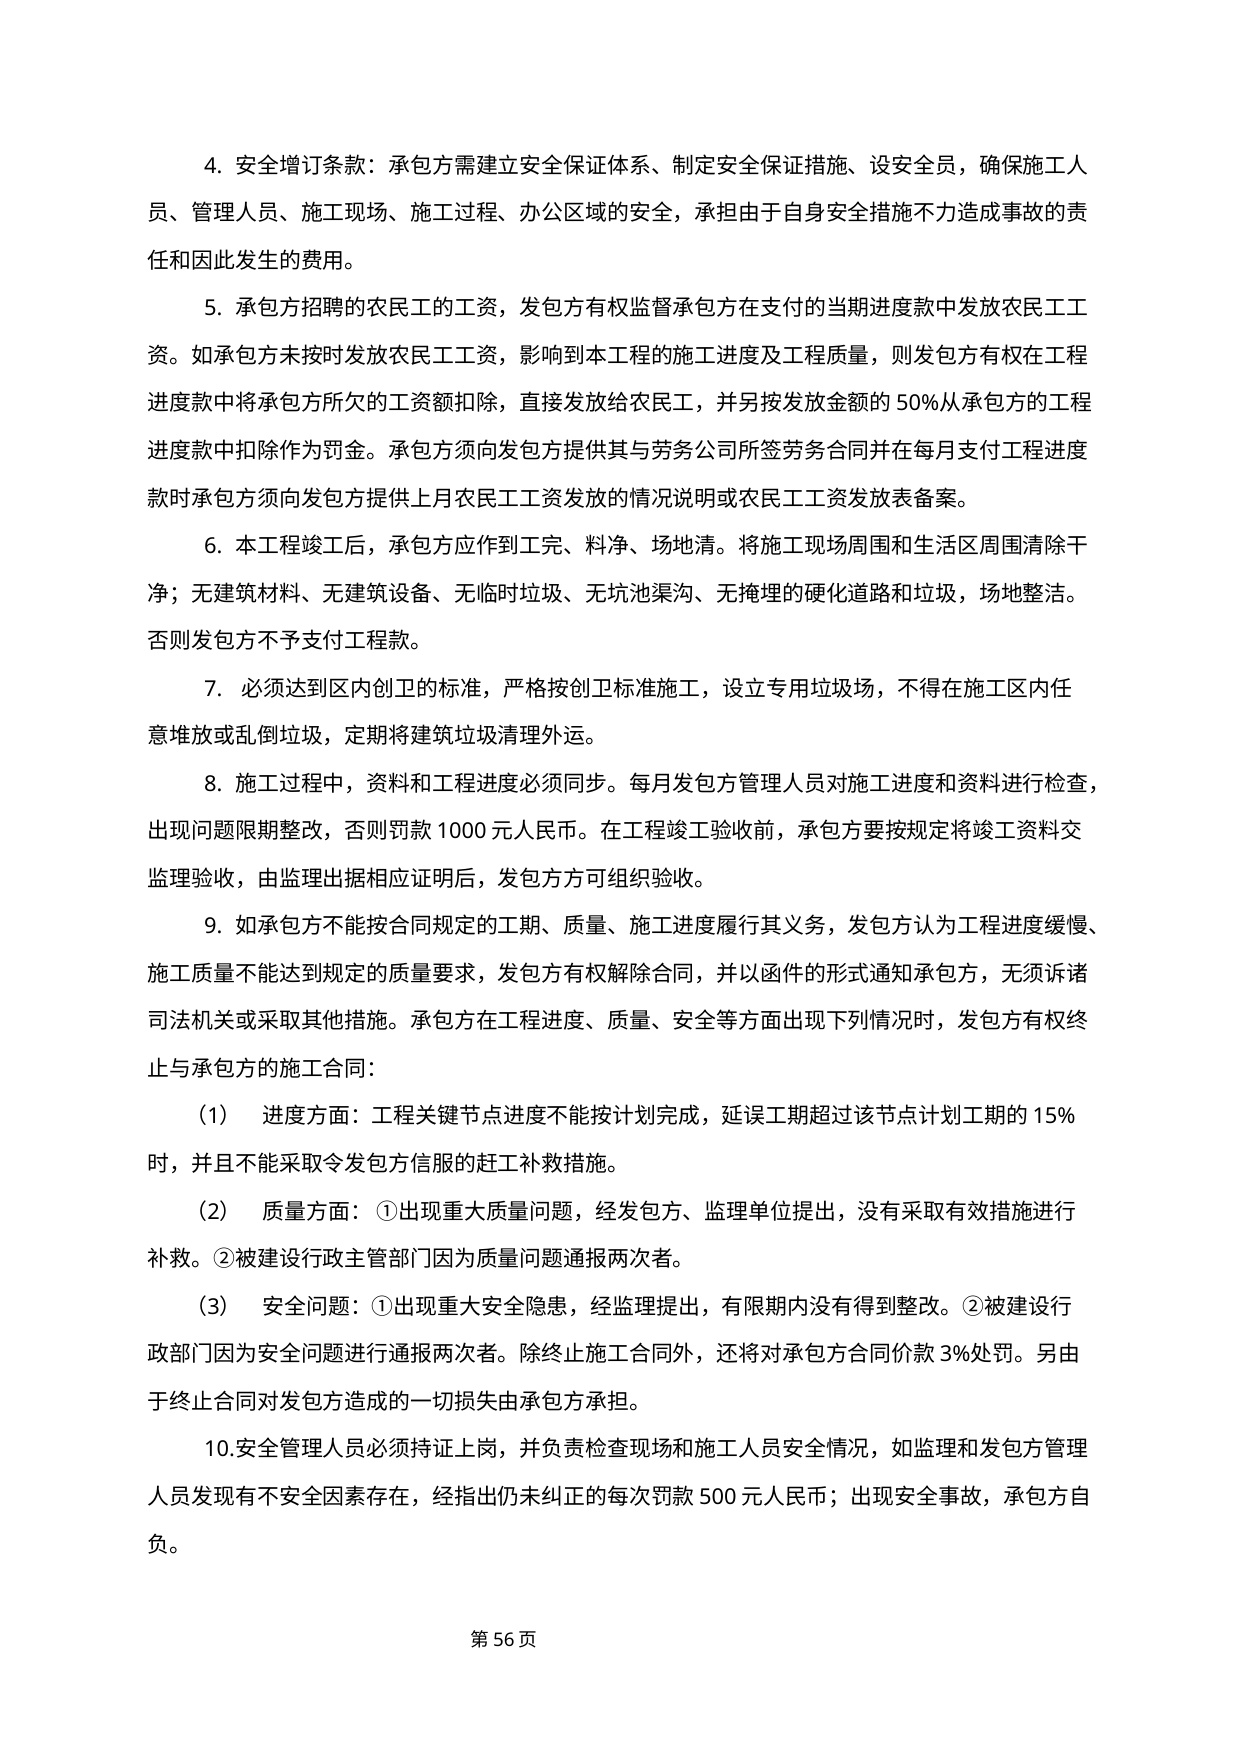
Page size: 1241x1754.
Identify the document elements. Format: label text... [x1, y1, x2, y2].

list 必须达到区内创卫的标准，严格按创卫标准施工，设立专用垃圾场，不得在施工区内任意堆放或乱倒垃圾，定期将建筑垃圾清理外运。 [148, 671, 1092, 750]
list 安全增订条款：承包方需建立安全保证体系、制定安全保证措施、设安全员，确保施工人员、管理人员、施工现场、施工过程、办公区域的安全，承担由于自身安全措施不力造成事故的责任和因此发生的费用。 [148, 148, 1092, 274]
list 承包方招聘的农民工的工资，发包方有权监督承包方在支付的当期进度款中发放农民工工资。如承包方未按时发放农民工工资，影响到本工程的施工进度及工程质量，则发包方有权在工程进度款中将承包方所欠的工资额扣除，直接发放给农民工，并另按发放金额的50%从承包方的工程进度款中扣除作为罚金。承包方须向发包方提供其与劳务公司所签劳务合同并在每月支付工程进度款时承包方须向发包方提供上月农民工工资发放的情况说明或农民工工资发放表备案。 [148, 290, 1092, 512]
list 安全管理人员必须持证上岗，并负责检查现场和施工人员安全情况，如监理和发包方管理人员发现有不安全因素存在，经指出仍未纠正的每次罚款500元人民币；出现安全事故，承包方自负。 [148, 1431, 1092, 1558]
list 本工程竣工后，承包方应作到工完、料净、场地清。将施工现场周围和生活区周围清除干净；无建筑材料、无建筑设备、无临时垃圾、无坑池渠沟、无掩埋的硬化道路和垃圾，场地整洁。否则发包方不予支付工程款。 [148, 528, 1092, 655]
list 如承包方不能按合同规定的工期、质量、施工进度履行其义务，发包方认为工程进度缓慢、施工质量不能达到规定的质量要求，发包方有权解除合同，并以函件的形式通知承包方，无须诉诸司法机关或采取其他措施。承包方在工程进度、质量、安全等方面出现下列情况时，发包方有权终止与承包方的施工合同： [148, 908, 1092, 1083]
list 质量方面： ①出现重大质量问题，经发包方、监理单位提出，没有采取有效措施进行补救。②被建设行政主管部门因为质量问题通报两次者。 [148, 1194, 1092, 1273]
list 进度方面：工程关键节点进度不能按计划完成，延误工期超过该节点计划工期的15%时，并且不能采取令发包方信服的赶工补救措施。 [148, 1098, 1092, 1178]
list 施工过程中，资料和工程进度必须同步。每月发包方管理人员对施工进度和资料进行检查，出现问题限期整改，否则罚款1000元人民币。在工程竣工验收前，承包方要按规定将竣工资料交监理验收，由监理出据相应证明后，发包方方可组织验收。 [148, 766, 1092, 893]
list 安全问题：①出现重大安全隐患，经监理提出，有限期内没有得到整改。②被建设行政部门因为安全问题进行通报两次者。除终止施工合同外，还将对承包方合同价款3%处罚。另由于终止合同对发包方造成的一切损失由承包方承担。 [148, 1289, 1092, 1416]
